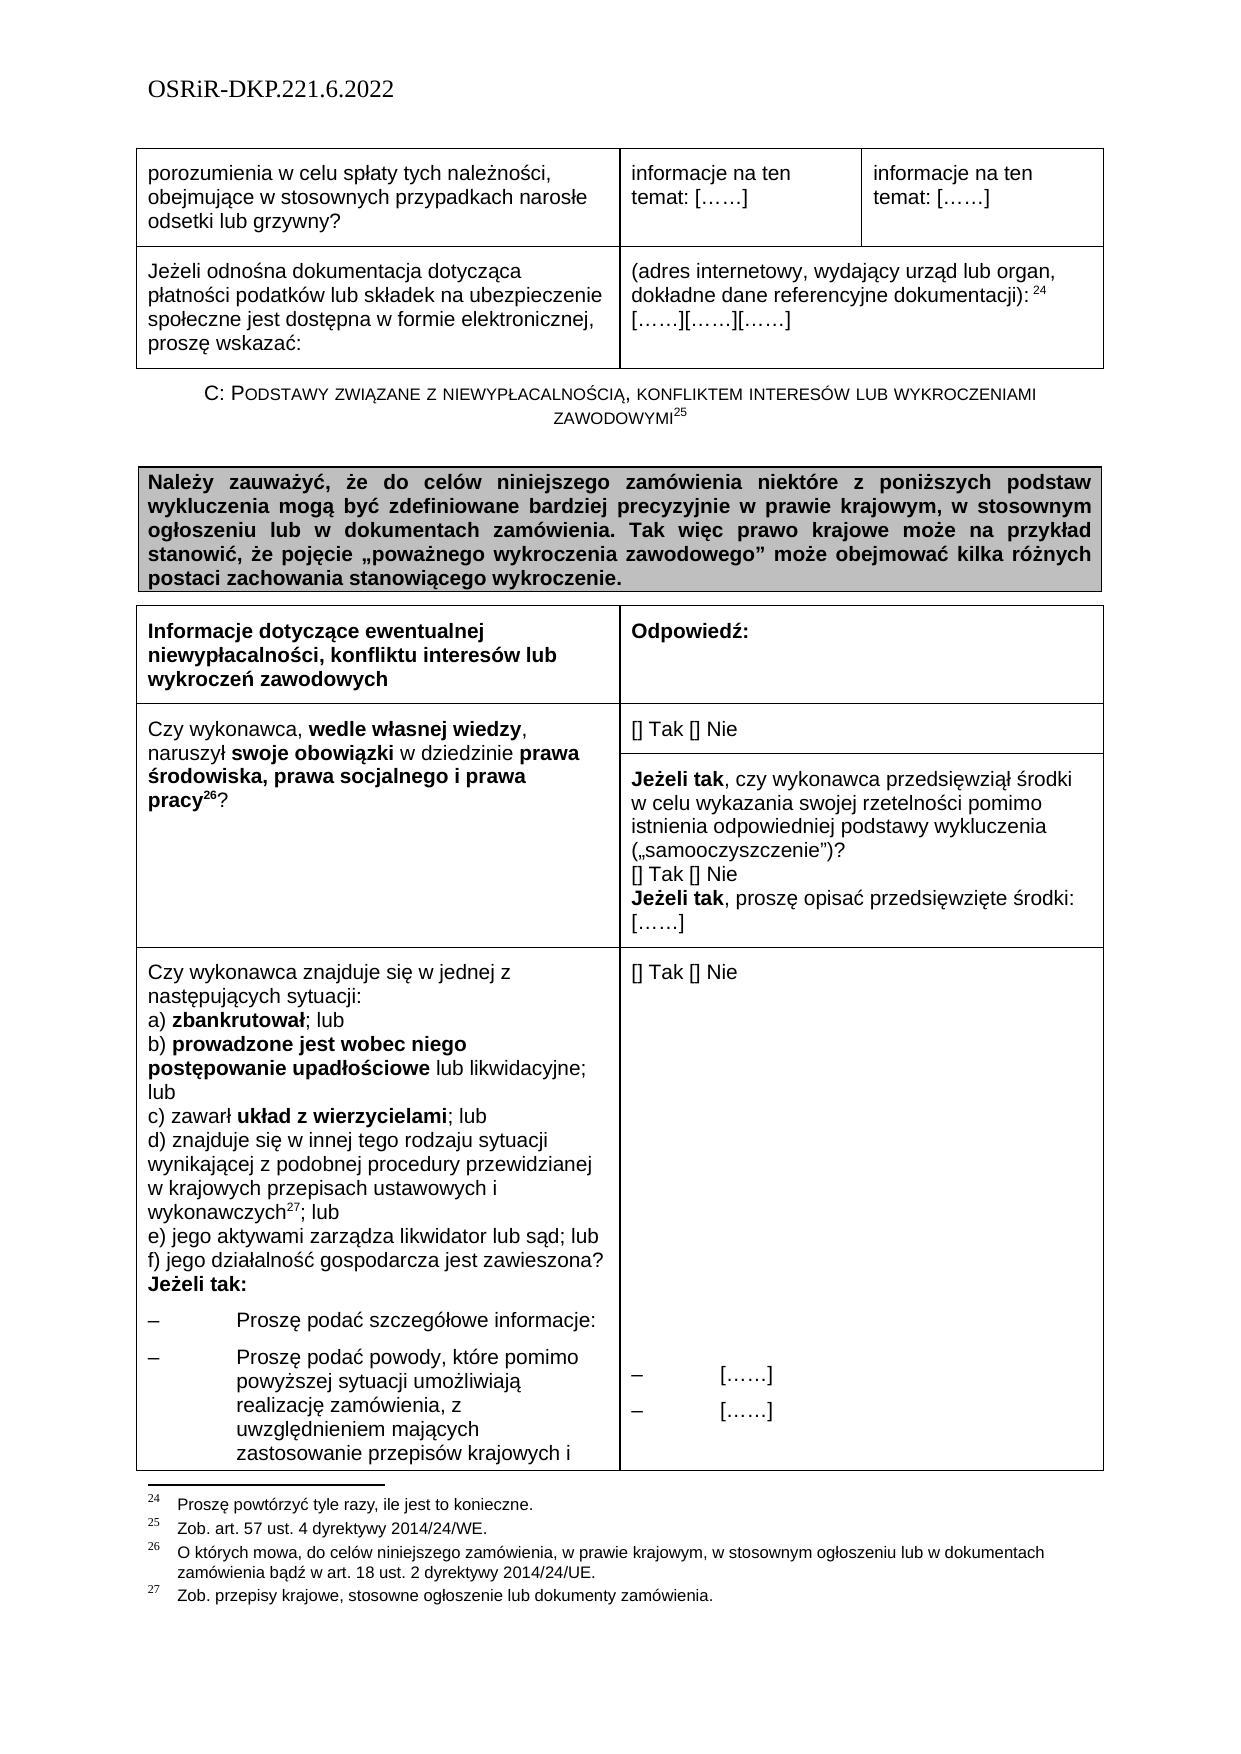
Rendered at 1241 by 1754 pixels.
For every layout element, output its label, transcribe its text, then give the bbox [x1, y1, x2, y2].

table_header Informacje dotyczące ewentualnej niewypłacalności, konfliktu interesów lub wykroczeń zawodowych [137, 606, 619, 703]
table_cell Czy wykonawca, wedle własnej wiedzy, naruszył swoje obowiązki w dziedzinie prawa środowiska, prawa socjalnego i prawa pracy? [137, 704, 619, 947]
table_cell (adres internetowy, wydający urząd lub organ, dokładne dane referencyjne dokumentacji): [……][……][……] [621, 247, 1103, 367]
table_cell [621, 948, 1103, 1470]
table_header Odpowiedź: [621, 606, 1103, 703]
text Należy zauważyć, że do celów niniejszego zamówienia niektóre z poniższych podstaw wykluczenia mogą być zdefiniowane bardziej precyzyjnie w prawie krajowym, w stosownym ogłoszeniu lub w dokumentach zamówienia. Tak więc prawo krajowe może na przykład stanowić, że pojęcie „poważnego wykroczenia zawodowego” może obejmować kilka różnych postaci zachowania stanowiącego wykroczenie. [139, 468, 1101, 591]
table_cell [137, 948, 619, 1470]
table_cell Jeżeli odnośna dokumentacja dotycząca płatności podatków lub składek na ubezpieczenie społeczne jest dostępna w formie elektronicznej, proszę wskazać: [137, 247, 619, 367]
table_cell [] Tak [] Nie [621, 704, 1103, 753]
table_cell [621, 149, 861, 246]
text C: Podstawy związane z niewypłacalnością, konfliktem interesów lub wykroczeniami zawodowymi [148, 381, 1093, 429]
table_cell Jeżeli tak, czy wykonawca przedsięwziął środki w celu wykazania swojej rzetelności pomimo istnienia odpowiedniej podstawy wykluczenia („samooczyszczenie”)? [] Tak [] Nie Jeżeli tak, proszę opisać przedsięwzięte środki: [……] [621, 754, 1103, 947]
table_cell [862, 149, 1103, 246]
